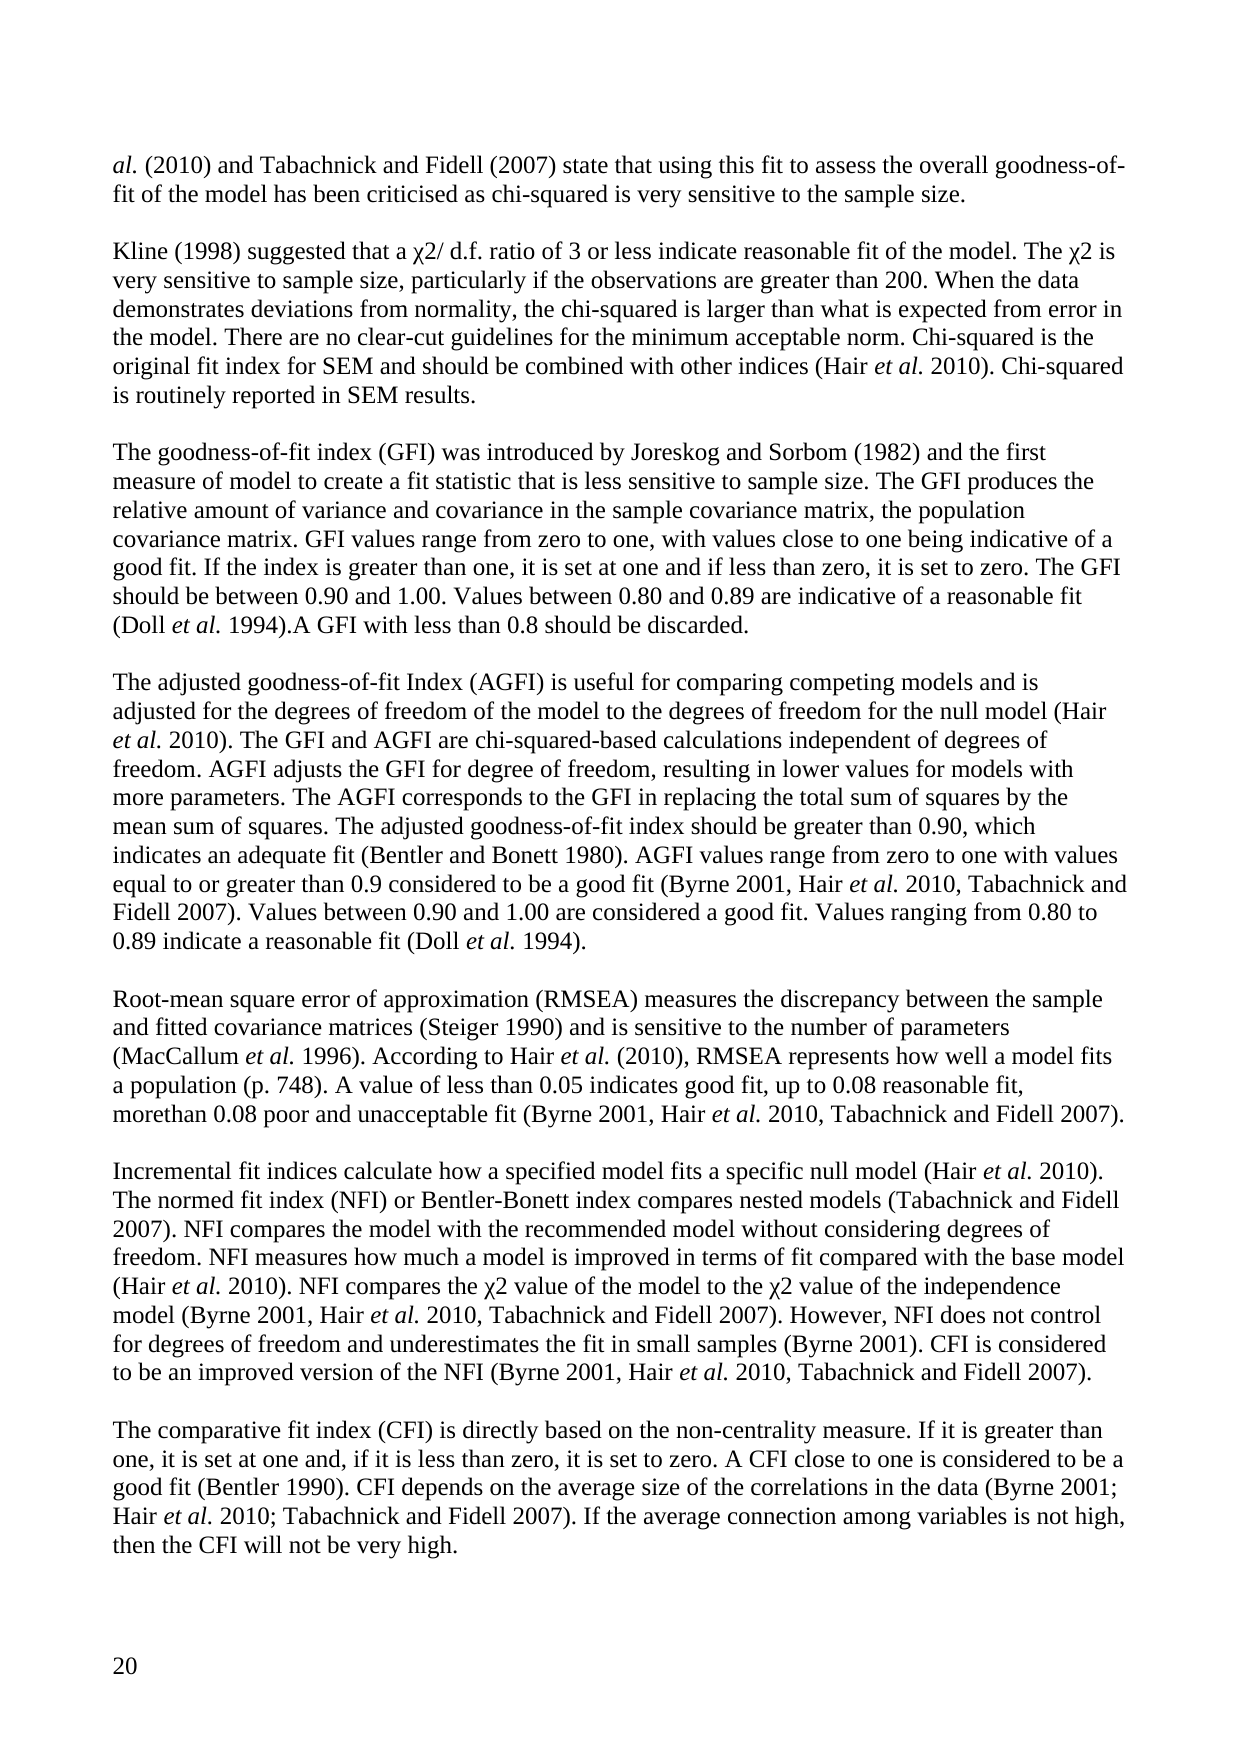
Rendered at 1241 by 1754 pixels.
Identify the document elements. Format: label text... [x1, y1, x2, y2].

text The goodness-of-fit index (GFI) was introduced by Joreskog and Sorbom (1982) and the first measure of model to create a fit statistic that is less sensitive to sample size. The GFI produces the relative amount of variance and covariance in the sample covariance matrix, the population covariance matrix. GFI values range from zero to one, with values close to one being indicative of a good fit. If the index is greater than one, it is set at one and if less than zero, it is set to zero. The GFI should be between 0.90 and 1.00. Values between 0.80 and 0.89 are indicative of a reasonable fit (Doll et al. 1994).A GFI with less than 0.8 should be discarded. [112, 437, 1128, 639]
text Root-mean square error of approximation (RMSEA) measures the discrepancy between the sample and fitted covariance matrices (Steiger 1990) and is sensitive to the number of parameters (MacCallum et al. 1996). According to Hair et al. (2010), RMSEA represents how well a model fits a population (p. 748). A value of less than 0.05 indicates good fit, up to 0.08 reasonable fit, morethan 0.08 poor and unacceptable fit (Byrne 2001, Hair et al. 2010, Tabachnick and Fidell 2007). [112, 984, 1128, 1127]
text The adjusted goodness-of-fit Index (AGFI) is useful for comparing competing models and is adjusted for the degrees of freedom of the model to the degrees of freedom for the null model (Hair et al. 2010). The GFI and AGFI are chi-squared-based calculations independent of degrees of freedom. AGFI adjusts the GFI for degree of freedom, resulting in lower values for models with more parameters. The AGFI corresponds to the GFI in replacing the total sum of squares by the mean sum of squares. The adjusted goodness-of-fit index should be greater than 0.90, which indicates an adequate fit (Bentler and Bonett 1980). AGFI values range from zero to one with values equal to or greater than 0.9 considered to be a good fit (Byrne 2001, Hair et al. 2010, Tabachnick and Fidell 2007). Values between 0.90 and 1.00 are considered a good fit. Values ranging from 0.80 to 0.89 indicate a reasonable fit (Doll et al. 1994). [112, 667, 1128, 955]
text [112, 150, 1128, 207]
text Incremental fit indices calculate how a specified model fits a specific null model (Hair et al. 2010). The normed fit index (NFI) or Bentler-Bonett index compares nested models (Tabachnick and Fidell 2007). NFI compares the model with the recommended model without considering degrees of freedom. NFI measures how much a model is improved in terms of fit compared with the base model (Hair et al. 2010). NFI compares the χ2 value of the model to the χ2 value of the independence model (Byrne 2001, Hair et al. 2010, Tabachnick and Fidell 2007). However, NFI does not control for degrees of freedom and underestimates the fit in small samples (Byrne 2001). CFI is considered to be an improved version of the NFI (Byrne 2001, Hair et al. 2010, Tabachnick and Fidell 2007). [112, 1156, 1128, 1386]
text Kline (1998) suggested that a χ2/ d.f. ratio of 3 or less indicate reasonable fit of the model. The χ2 is very sensitive to sample size, particularly if the observations are greater than 200. When the data demonstrates deviations from normality, the chi-squared is larger than what is expected from error in the model. There are no clear-cut guidelines for the minimum acceptable norm. Chi-squared is the original fit index for SEM and should be combined with other indices (Hair et al. 2010). Chi-squared is routinely reported in SEM results. [112, 236, 1128, 409]
text The comparative fit index (CFI) is directly based on the non-centrality measure. If it is greater than one, it is set at one and, if it is less than zero, it is set to zero. A CFI close to one is considered to be a good fit (Bentler 1990). CFI depends on the average size of the correlations in the data (Byrne 2001; Hair et al. 2010; Tabachnick and Fidell 2007). If the average connection among variables is not high, then the CFI will not be very high. [112, 1415, 1128, 1559]
